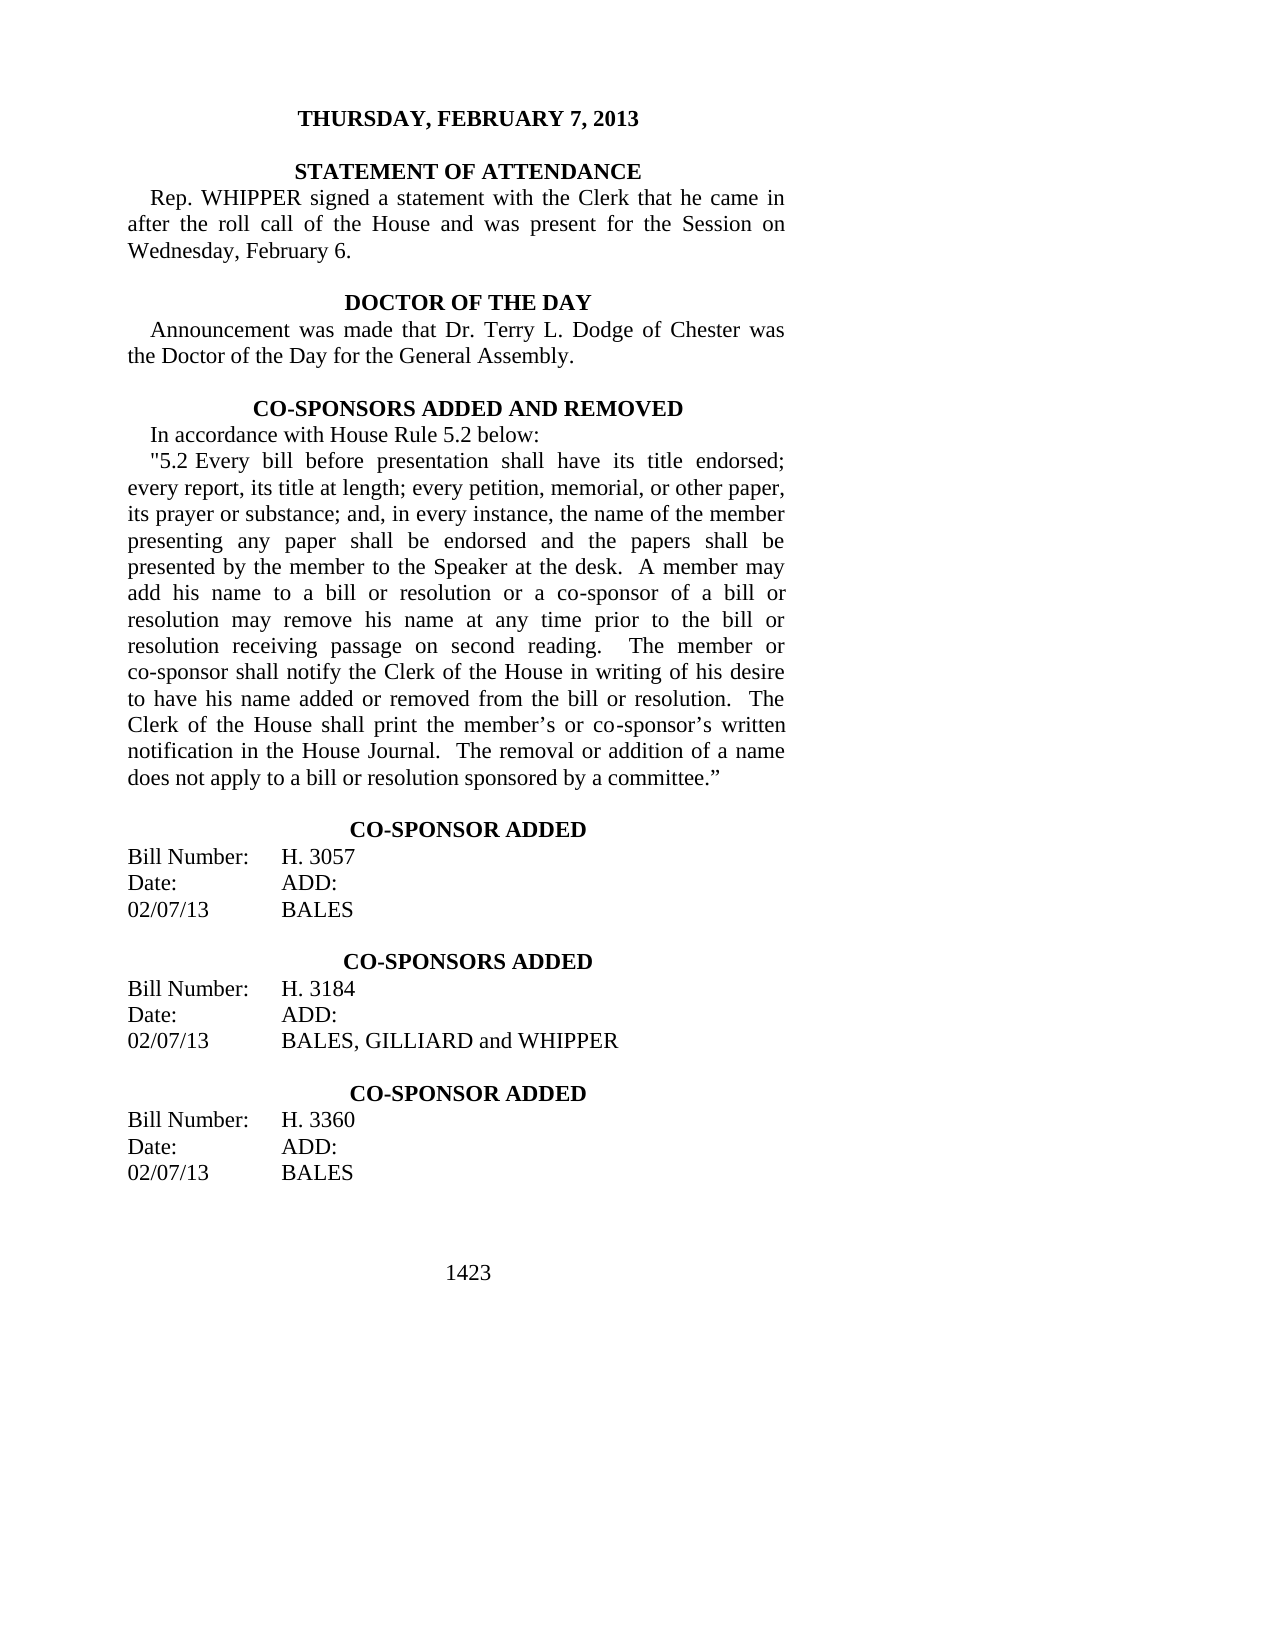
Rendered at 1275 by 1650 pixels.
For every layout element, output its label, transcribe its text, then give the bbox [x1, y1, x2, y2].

table_cell ADD: [270, 869, 377, 896]
table_cell BALES [270, 1159, 377, 1186]
table_header H. 3184 [270, 975, 637, 1001]
table_cell BALES, GILLIARD and WHIPPER [270, 1028, 637, 1054]
table_header Bill Number: [116, 1106, 270, 1133]
table_cell ADD: [270, 1133, 377, 1159]
table_cell Date: [116, 1133, 270, 1159]
table_header Bill Number: [116, 975, 270, 1001]
text Rep. WHIPPER signed a statement with the Clerk that he came in after the roll call of the House and was present for the Session on Wednesday, February 6. [127, 184, 786, 263]
table_cell BALES [270, 896, 377, 922]
table_cell Date: [116, 1001, 270, 1027]
table_cell 02/07/13 [116, 1028, 270, 1054]
text CO-SPONSOR ADDED [127, 1080, 786, 1106]
text STATEMENT OF ATTENDANCE [127, 158, 786, 184]
text CO-SPONSORS ADDED AND REMOVED [127, 395, 786, 421]
text In accordance with House Rule 5.2 below: [127, 421, 786, 448]
table_header Bill Number: [116, 843, 270, 869]
text CO-SPONSOR ADDED [127, 817, 786, 843]
table_header H. 3057 [270, 843, 377, 869]
table_cell 02/07/13 [116, 1159, 270, 1186]
table_cell 02/07/13 [116, 896, 270, 922]
text "5.2 Every bill before presentation shall have its title endorsed; every report, its title at length; every petition, memorial, or other paper, its prayer or substance; and, in every instance, the name of the member presenting any paper shall be endorsed and the papers shall be presented by the member to the Speaker at the desk. A member may add his name to a bill or resolution or a co-sponsor of a bill or resolution may remove his name at any time prior to the bill or resolution receiving passage on second reading. The member or co-sponsor shall notify the Clerk of the House in writing of his desire to have his name added or removed from the bill or resolution. The Clerk of the House shall print the member’s or co-sponsor’s written notification in the House Journal. The removal or addition of a name does not apply to a bill or resolution sponsored by a committee.” [127, 448, 786, 790]
table_header H. 3360 [270, 1106, 377, 1133]
table_cell Date: [116, 869, 270, 896]
table_cell ADD: [270, 1001, 637, 1027]
text CO-SPONSORS ADDED [127, 948, 786, 975]
text DOCTOR OF THE DAY [127, 289, 786, 316]
text Announcement was made that Dr. Terry L. Dodge of Chester was the Doctor of the Day for the General Assembly. [127, 316, 786, 368]
